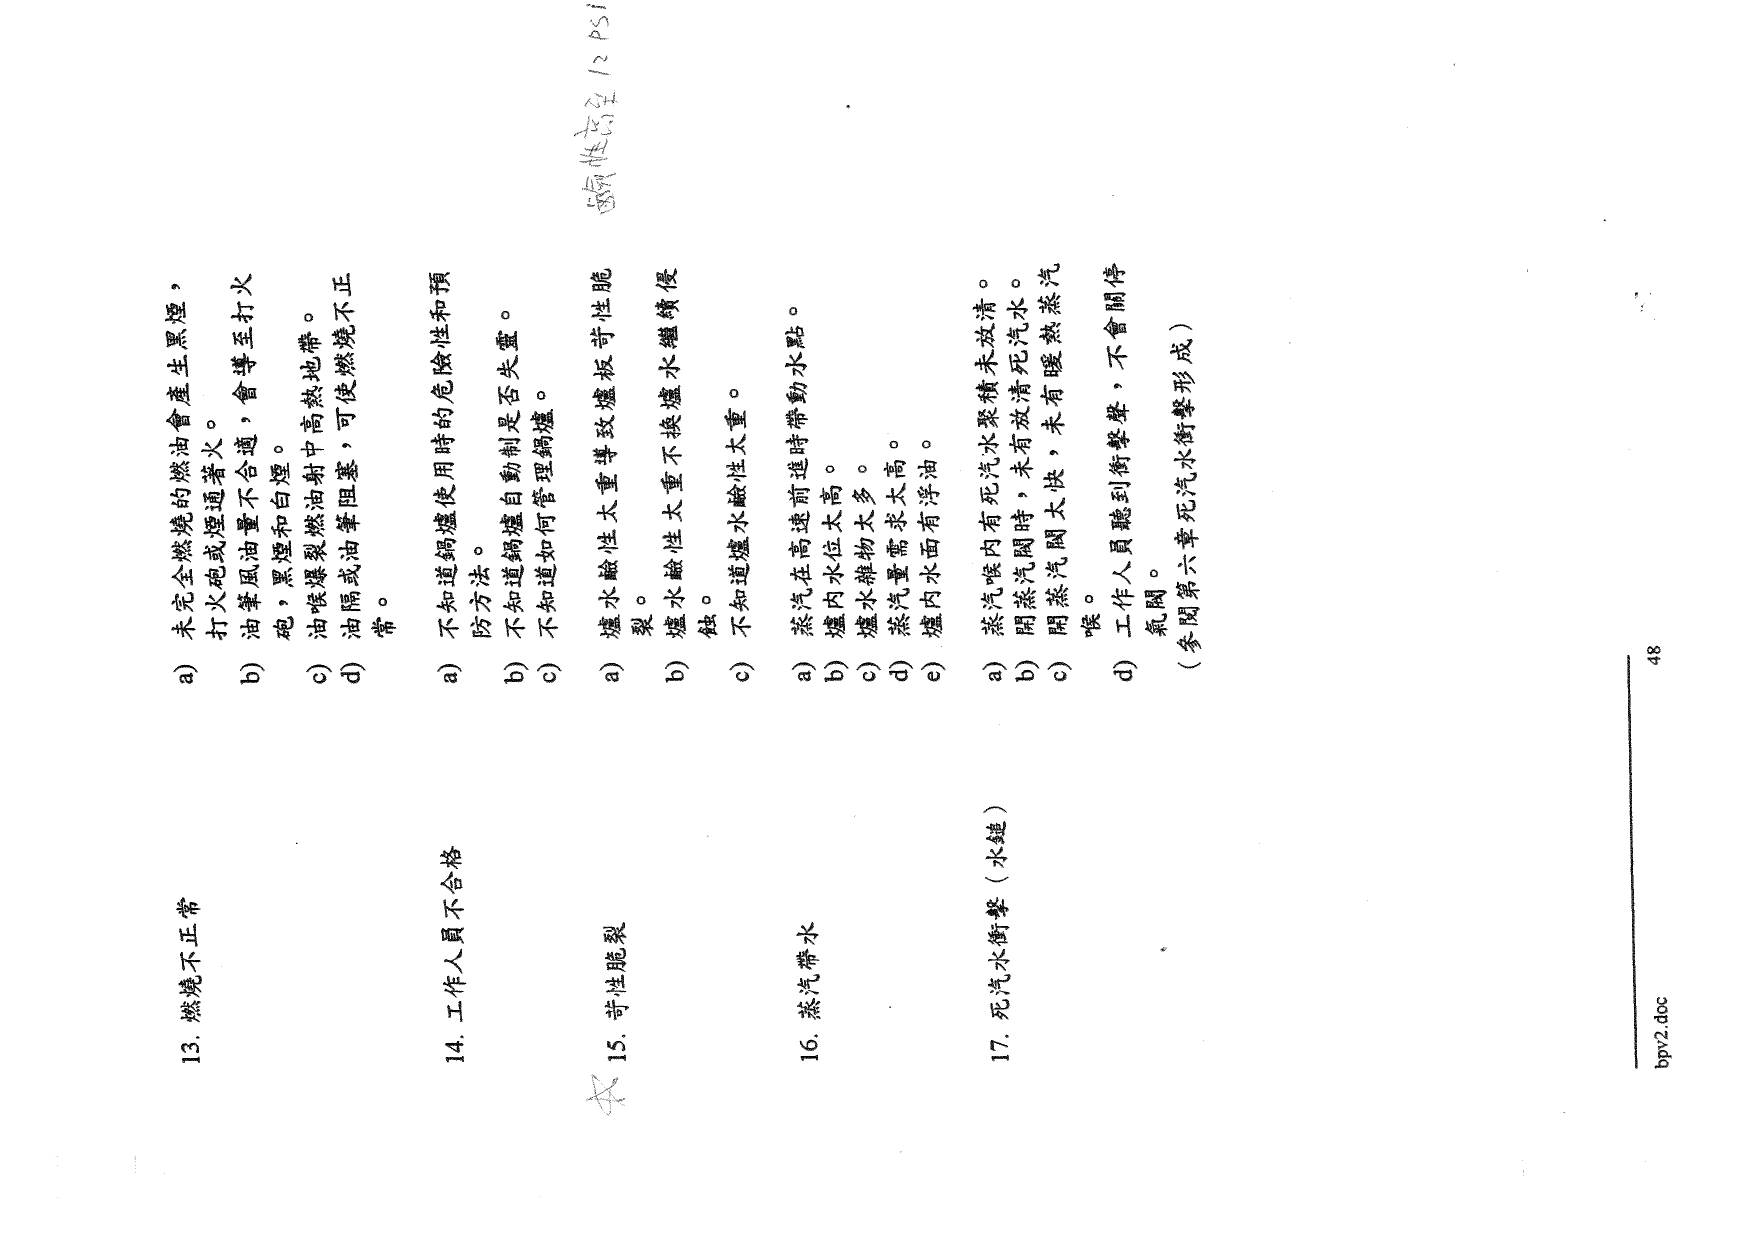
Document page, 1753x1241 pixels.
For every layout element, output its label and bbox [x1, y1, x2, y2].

picture [53, 4, 1672, 1198]
